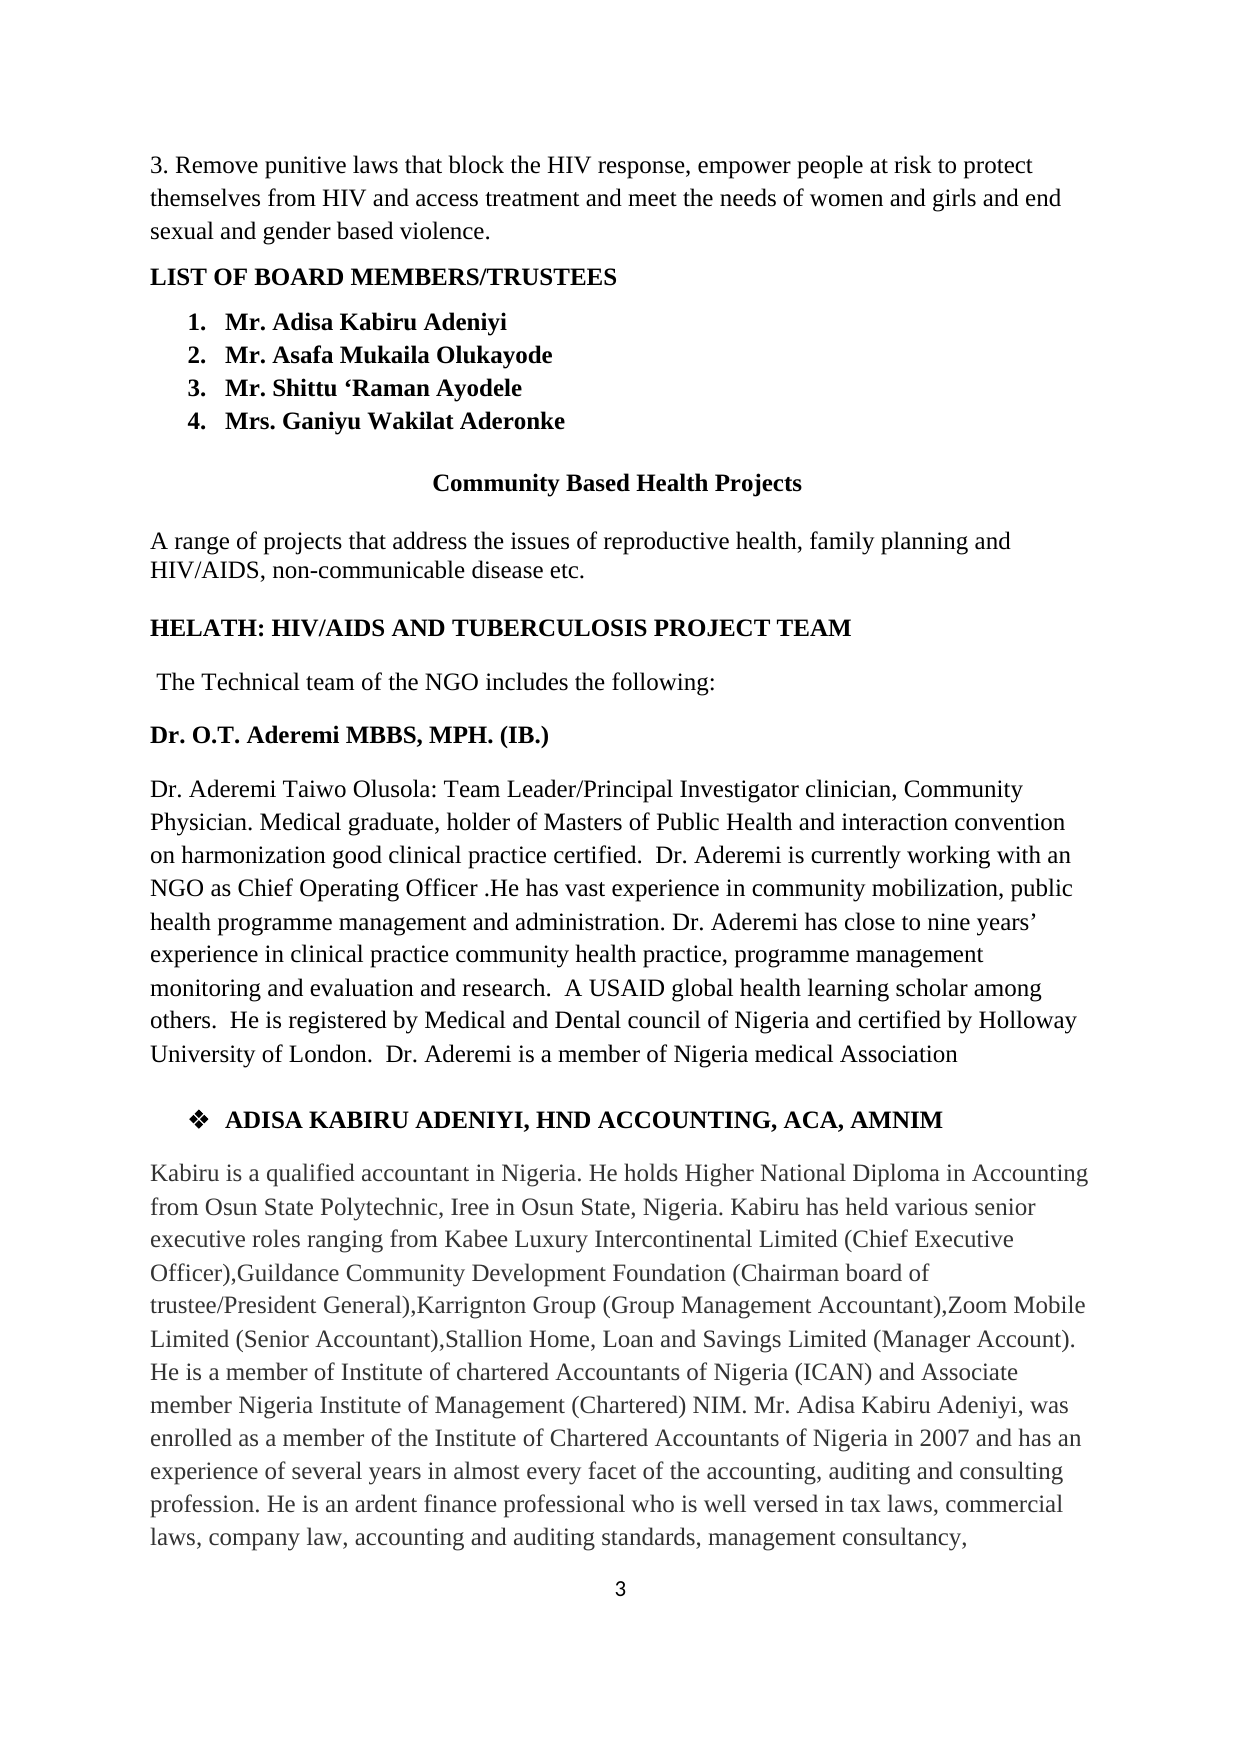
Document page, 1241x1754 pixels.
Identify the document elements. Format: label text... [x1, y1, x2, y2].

list Mr. Shittu ‘Raman Ayodele [187, 373, 1090, 402]
text LIST OF BOARD MEMBERS/TRUSTEES [150, 262, 1090, 290]
text 3. Remove punitive laws that block the HIV response, empower people at risk to protect themselves from HIV and access treatment and meet the needs of women and girls and end sexual and gender based violence. [150, 150, 1090, 245]
text HELATH: HIV/AIDS AND TUBERCULOSIS PROJECT TEAM [150, 613, 1090, 642]
list ADISA KABIRU ADENIYI, HND ACCOUNTING, ACA, AMNIM [187, 1105, 1090, 1133]
text The Technical team of the NGO includes the following: [150, 667, 1090, 696]
list Mr. Asafa Mukaila Olukayode [187, 340, 1090, 369]
text Community Based Health Projects [150, 468, 1090, 497]
list Mr. Adisa Kabiru Adeniyi [187, 307, 1090, 336]
text Dr. Aderemi Taiwo Olusola: Team Leader/Principal Investigator clinician, Community Physician. Medical graduate, holder of Masters of Public Health and interaction convention on harmonization good clinical practice certified. Dr. Aderemi is currently working with an NGO as Chief Operating Officer .He has vast experience in community mobilization, public health programme management and administration. Dr. Aderemi has close to nine years’ experience in clinical practice community health practice, programme management monitoring and evaluation and research. A USAID global health learning scholar among others. He is registered by Medical and Dental council of Nigeria and certified by Holloway University of London. Dr. Aderemi is a member of Nigeria medical Association [150, 774, 1090, 1067]
text A range of projects that address the issues of reproductive health, family planning and HIV/AIDS, non-communicable disease etc. [150, 526, 1090, 584]
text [150, 1158, 1090, 1551]
list Mrs. Ganiyu Wakilat Aderonke [187, 406, 1090, 435]
text Dr. O.T. Aderemi MBBS, MPH. (IB.) [150, 721, 1090, 749]
